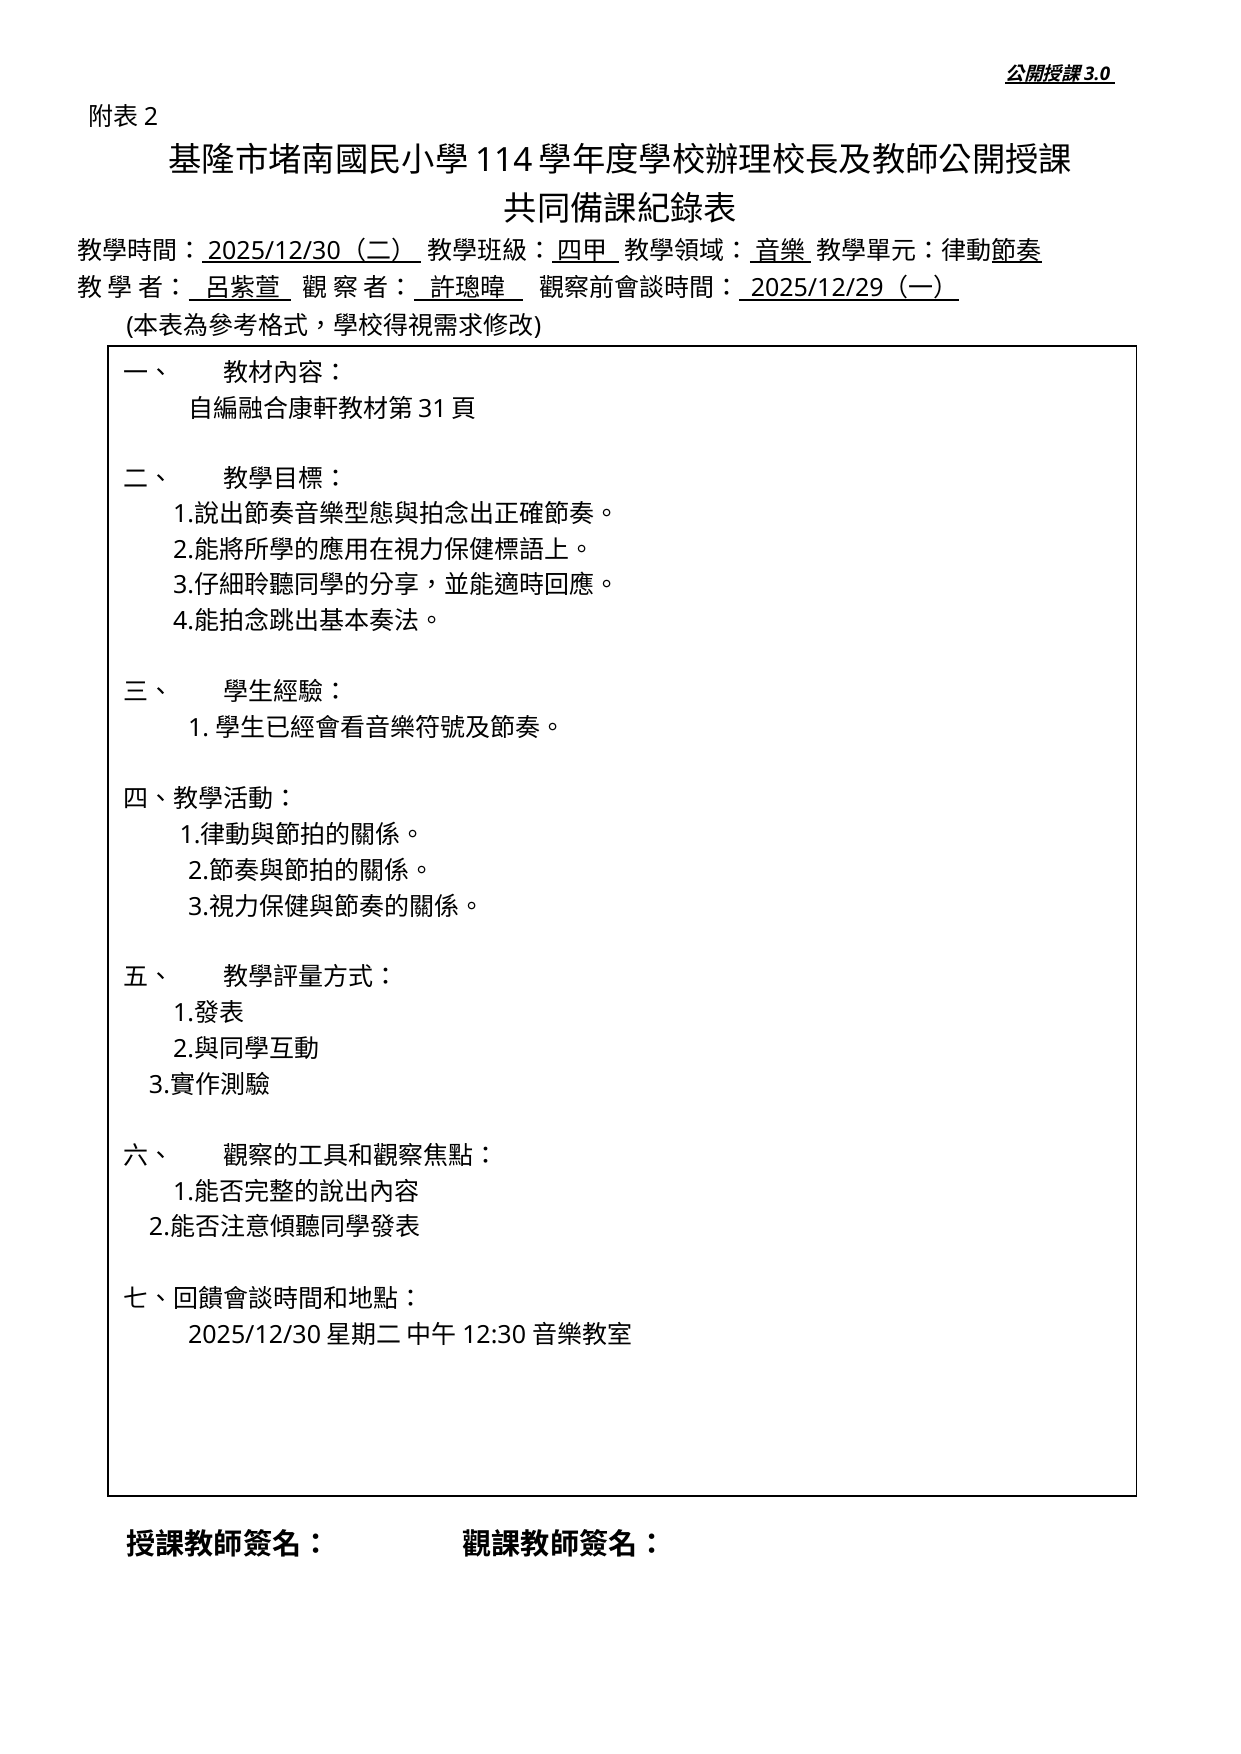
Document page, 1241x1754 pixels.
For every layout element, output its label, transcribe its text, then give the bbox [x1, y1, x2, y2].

text 教學時間： 2025/12/30（二） 教學班級： 四甲 教學領域： 音樂 教學單元：律動節奏 [51, 229, 1205, 267]
text 共同備課紀錄表 [89, 181, 1152, 229]
text 基隆市堵南國民小學114學年度學校辦理校長及教師公開授課 [89, 133, 1152, 181]
text (本表為參考格式，學校得視需求修改) [126, 304, 1152, 342]
text 授課教師簽名： 觀課教師簽名： [126, 342, 1152, 1579]
text 附表2 [89, 95, 1152, 133]
list 教 學 者： 呂紫萱 觀 察 者： 許璁暐 觀察前會談時間： 2025/12/29（一） [51, 267, 1205, 304]
